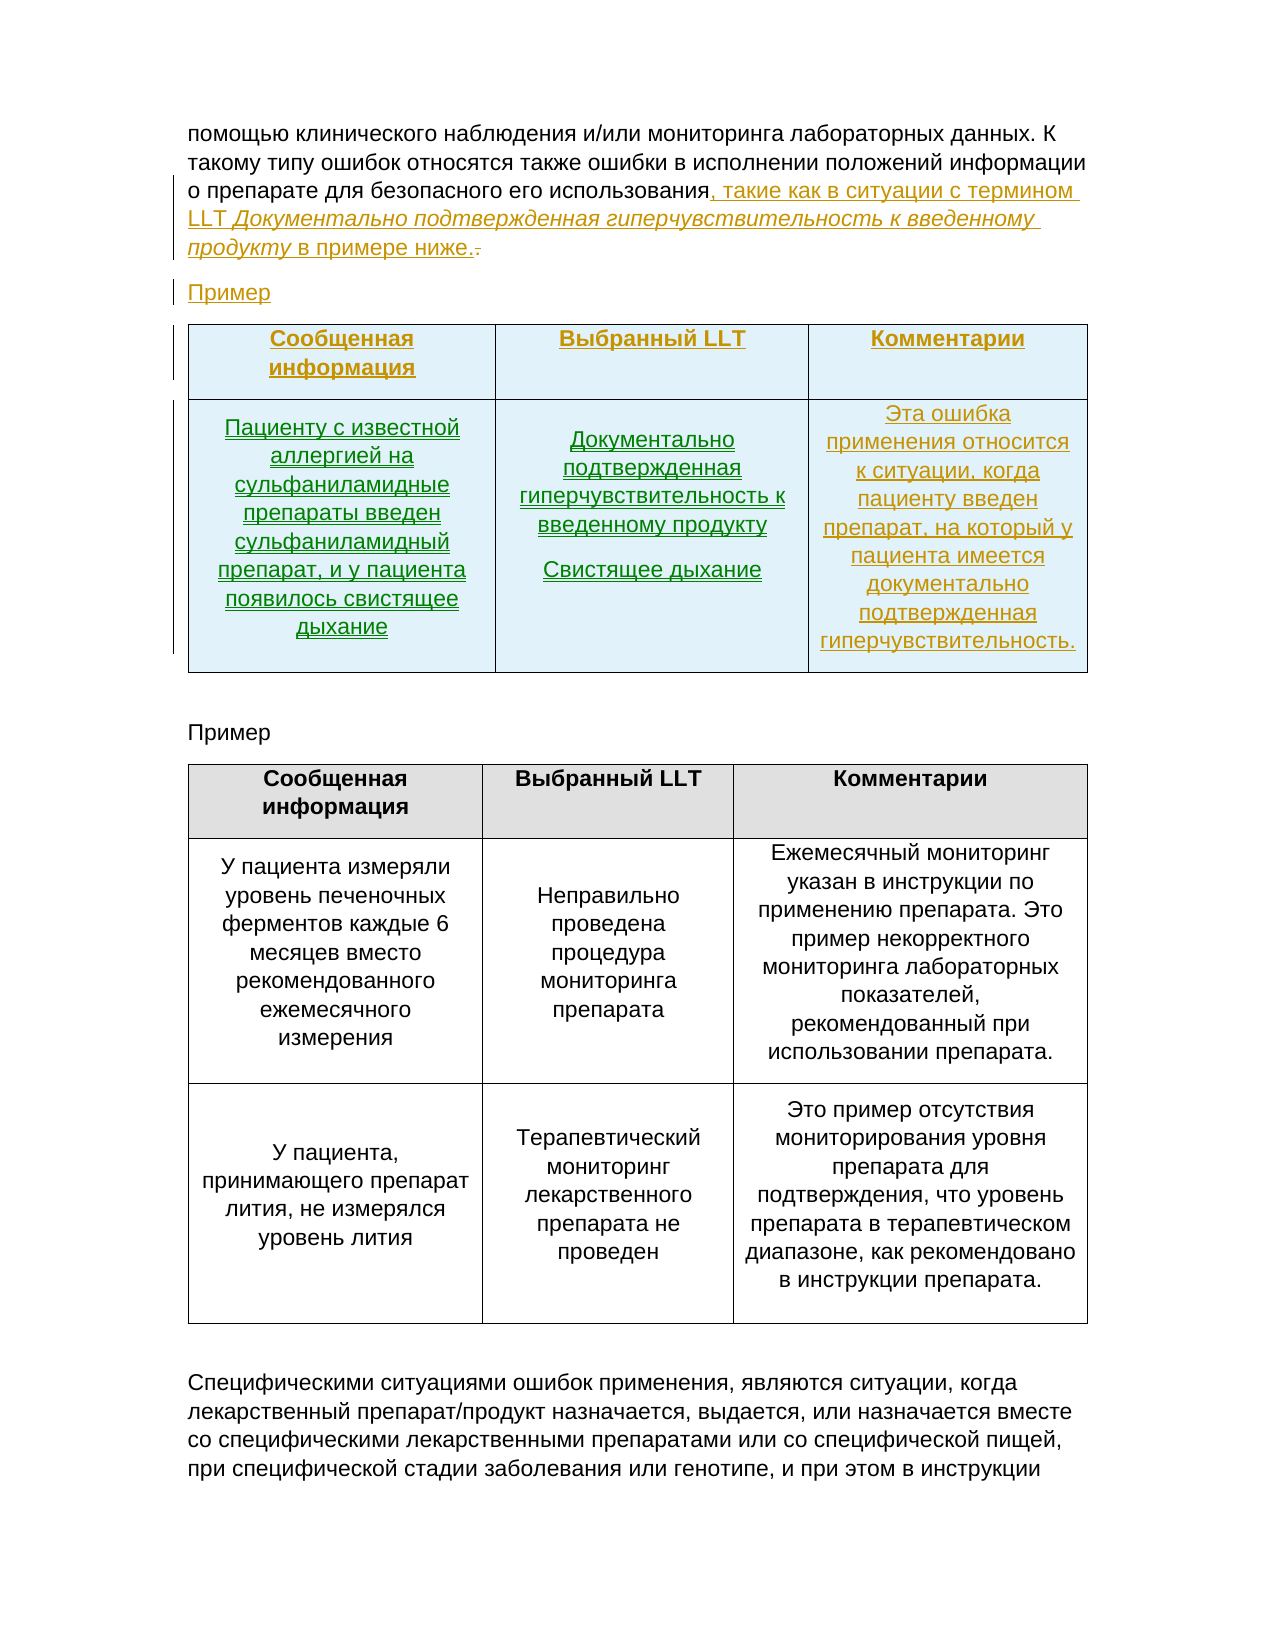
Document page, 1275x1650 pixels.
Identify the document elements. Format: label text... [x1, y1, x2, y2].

table_header Комментарии [734, 765, 1087, 838]
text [187, 120, 1087, 260]
table_header Сообщенная информация [189, 765, 482, 838]
table_cell Неправильно проведена процедура мониторинга препарата [483, 839, 733, 1083]
table_cell Это пример отсутствия мониторирования уровня препарата для подтверждения, что уровень препарата в терапевтическом диапазоне, как рекомендовано в инструкции препарата. [734, 1084, 1087, 1323]
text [187, 1369, 1087, 1481]
table_cell У пациента, принимающего препарат лития, не измерялся уровень лития [189, 1084, 482, 1323]
text Пример [187, 718, 1087, 745]
table_cell У пациента измеряли уровень печеночных ферментов каждые 6 месяцев вместо рекомендованного ежемесячного измерения [189, 839, 482, 1083]
table_header Выбранный LLT [483, 765, 733, 838]
table_cell Терапевтический мониторинг лекарственного препарата не проведен [483, 1084, 733, 1323]
table_cell Ежемесячный мониторинг указан в инструкции по применению препарата. Это пример некорректного мониторинга лабораторных показателей, рекомендованный при использовании препарата. [734, 839, 1087, 1083]
